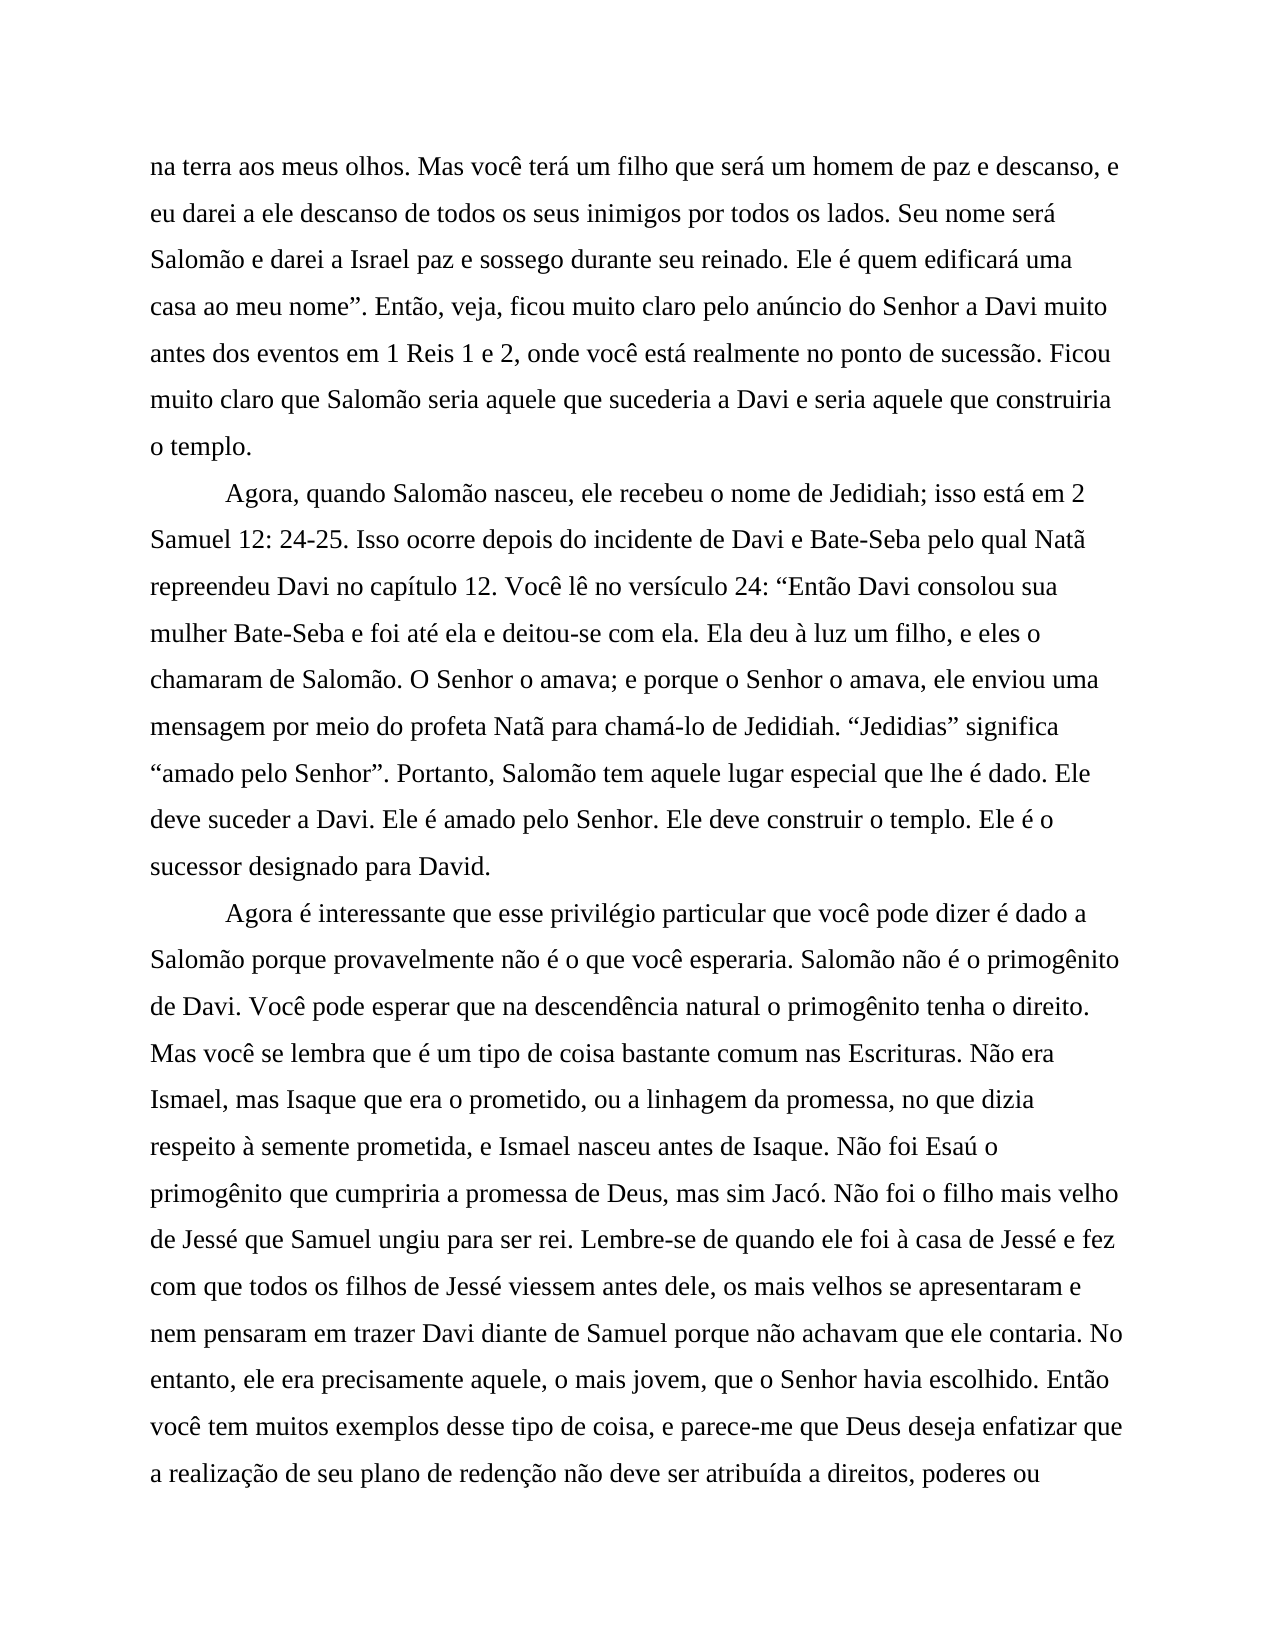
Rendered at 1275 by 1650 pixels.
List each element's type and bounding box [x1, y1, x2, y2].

text [150, 150, 1125, 1488]
